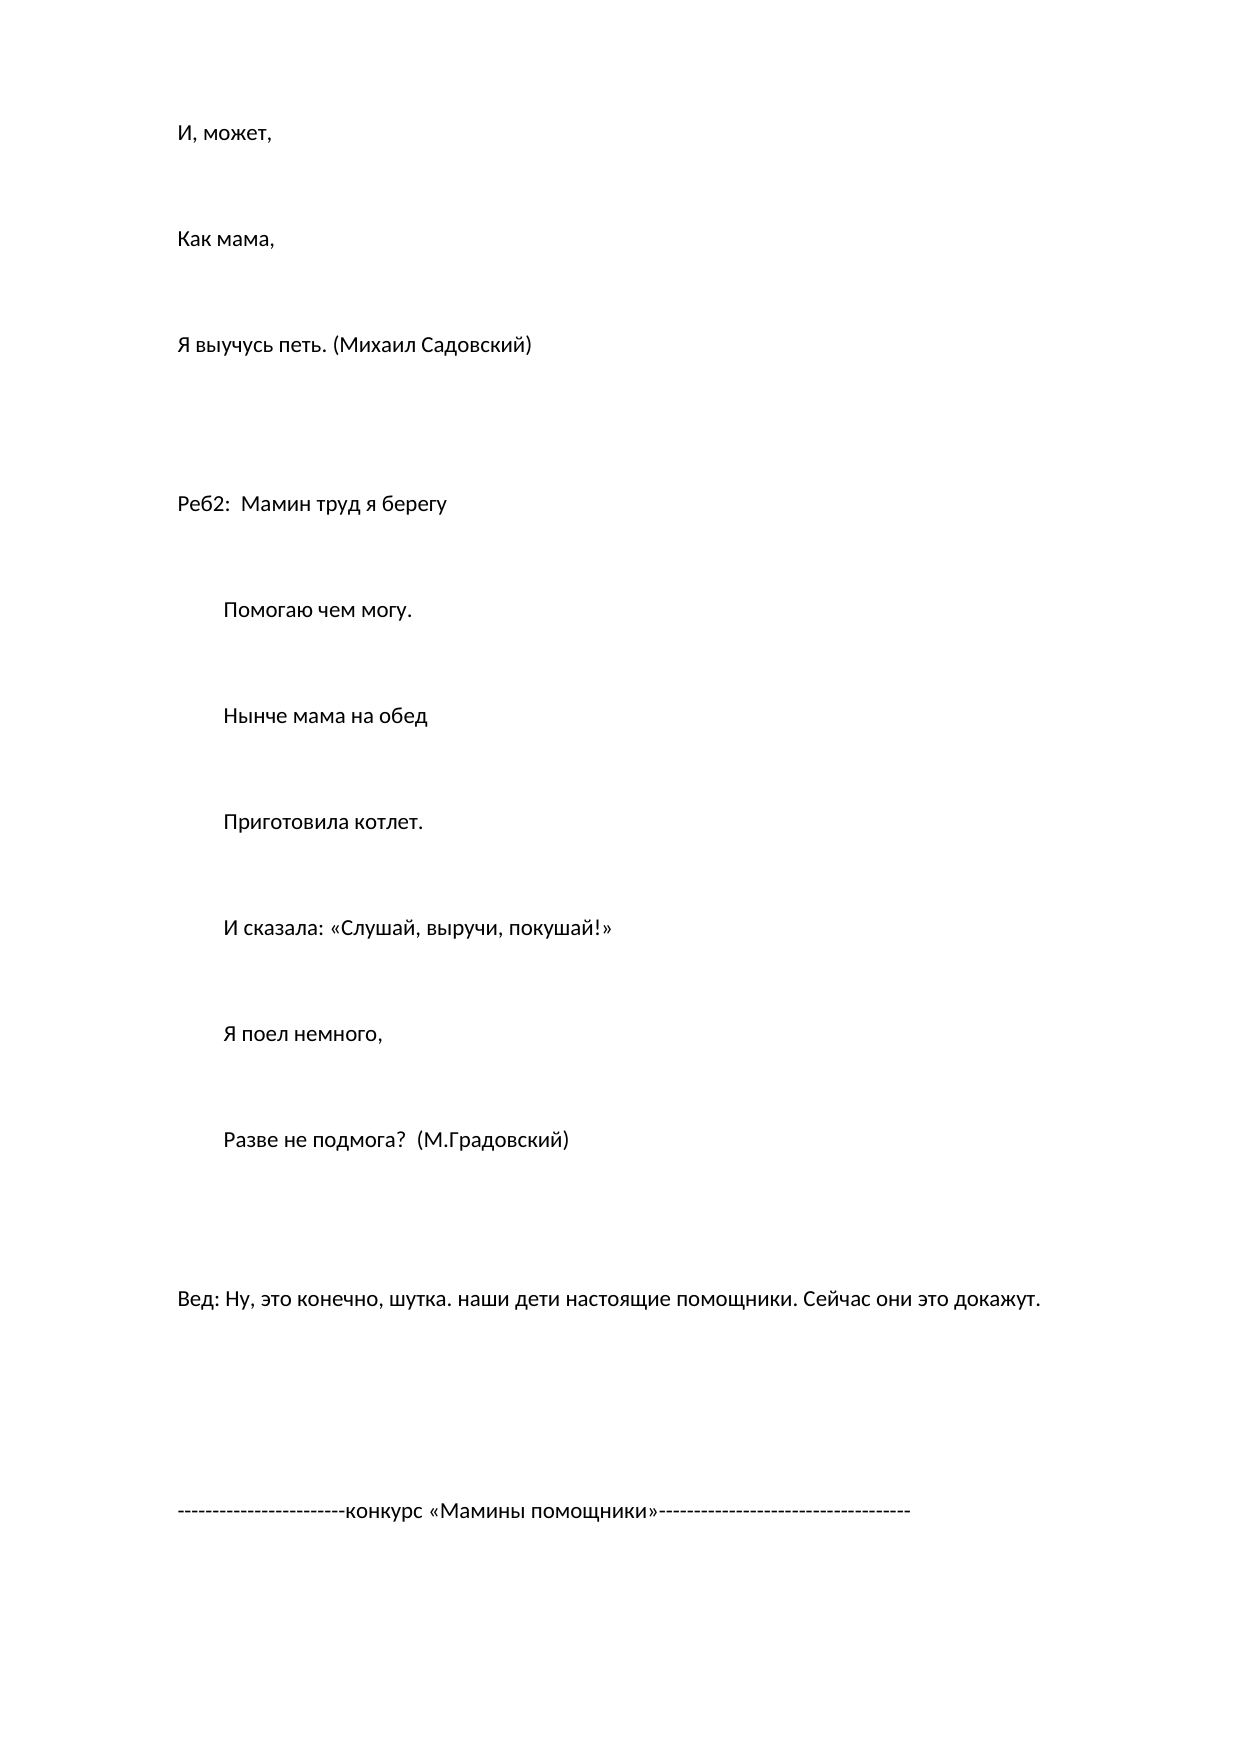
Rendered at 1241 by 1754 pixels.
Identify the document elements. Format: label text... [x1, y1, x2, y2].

text Вед: Ну, это конечно, шутка. наши дети настоящие помощники. Сейчас они это докажут. [177, 1284, 1152, 1313]
text Как мама, [177, 224, 1152, 252]
text Я выучусь петь. (Михаил Садовский) [177, 330, 1152, 358]
text Я поел немного, [177, 1019, 1152, 1047]
text И, может, [177, 118, 1152, 146]
text Помогаю чем могу. [177, 595, 1152, 623]
text И сказала: «Слушай, выручи, покушай!» [177, 913, 1152, 941]
text Реб2: Мамин труд я берегу [177, 489, 1152, 517]
text Приготовила котлет. [177, 807, 1152, 835]
text Нынче мама на обед [177, 701, 1152, 729]
text ------------------------конкурс «Мамины помощники»------------------------------------ [177, 1497, 1152, 1525]
text Разве не подмога? (М.Градовский) [177, 1126, 1152, 1153]
